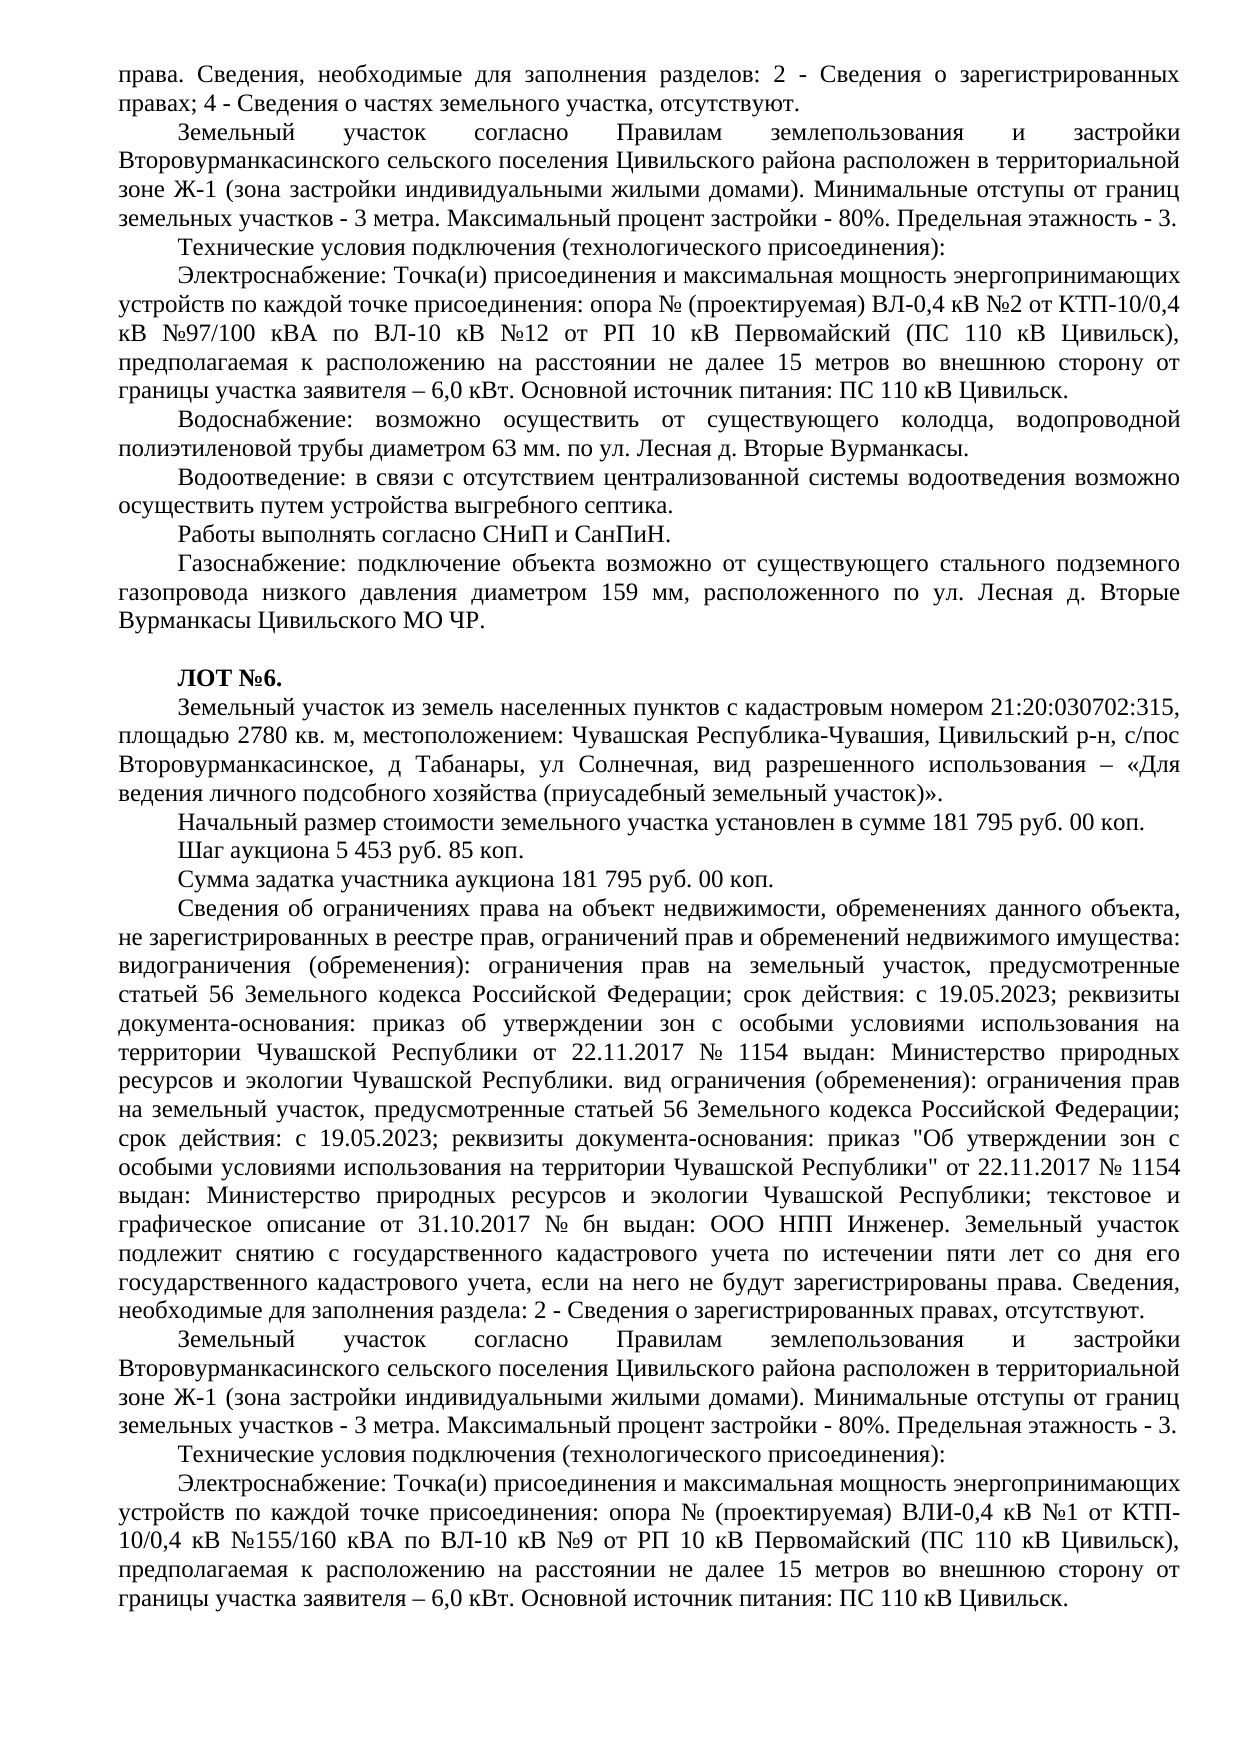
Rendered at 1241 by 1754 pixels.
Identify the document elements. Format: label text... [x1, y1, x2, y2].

text Технические условия подключения (технологического присоединения): [118, 232, 1181, 260]
text Начальный размер стоимости земельного участка установлен в сумме 181 795 руб. 00 коп. [118, 807, 1181, 835]
text Газоснабжение: подключение объекта возможно от существующего стального подземного газопровода низкого давления диаметром 159 мм, расположенного по ул. Лесная д. Вторые Вурманкасы Цивильского МО ЧР. [118, 548, 1181, 634]
text Шаг аукциона 5 453 руб. 85 коп. [118, 835, 1181, 864]
text Технические условия подключения (технологического присоединения): [118, 1439, 1181, 1468]
text Электроснабжение: Точка(и) присоединения и максимальная мощность энергопринимающих устройств по каждой точке присоединения: опора № (проектируемая) ВЛИ-0,4 кВ №1 от КТП-10/0,4 кВ №155/160 кВА по ВЛ-10 кВ №9 от РП 10 кВ Первомайский (ПС 110 кВ Цивильск), предполагаемая к расположению на расстоянии не далее 15 метров во внешнюю сторону от границы участка заявителя – 6,0 кВт. Основной источник питания: ПС 110 кВ Цивильск. [118, 1468, 1181, 1612]
text Земельный участок из земель населенных пунктов с кадастровым номером 21:20:030702:315, площадью 2780 кв. м, местоположением: Чувашская Республика-Чувашия, Цивильский р-н, с/пос Второвурманкасинское, д Табанары, ул Солнечная, вид разрешенного использования – «Для ведения личного подсобного хозяйства (приусадебный земельный участок)». [118, 692, 1181, 807]
text Работы выполнять согласно СНиП и СанПиН. [118, 519, 1181, 548]
text Земельный участок согласно Правилам землепользования и застройки Второвурманкасинского сельского поселения Цивильского района расположен в территориальной зоне Ж-1 (зона застройки индивидуальными жилыми домами). Минимальные отступы от границ земельных участков - 3 метра. Максимальный процент застройки - 80%. Предельная этажность - 3. [118, 1324, 1181, 1439]
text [118, 59, 1181, 117]
text Водоснабжение: возможно осуществить от существующего колодца, водопроводной полиэтиленовой трубы диаметром 63 мм. по ул. Лесная д. Вторые Вурманкасы. [118, 404, 1181, 462]
text Водоотведение: в связи с отсутствием централизованной системы водоотведения возможно осуществить путем устройства выгребного септика. [118, 462, 1181, 519]
text ЛОТ №6. [118, 663, 1181, 692]
text Земельный участок согласно Правилам землепользования и застройки Второвурманкасинского сельского поселения Цивильского района расположен в территориальной зоне Ж-1 (зона застройки индивидуальными жилыми домами). Минимальные отступы от границ земельных участков - 3 метра. Максимальный процент застройки - 80%. Предельная этажность - 3. [118, 117, 1181, 232]
text Сведения об ограничениях права на объект недвижимости, обременениях данного объекта, не зарегистрированных в реестре прав, ограничений прав и обременений недвижимого имущества: видограничения (обременения): ограничения прав на земельный участок, предусмотренные статьей 56 Земельного кодекса Российской Федерации; срок действия: c 19.05.2023; реквизиты документа-основания: приказ об утверждении зон с особыми условиями использования на территории Чувашской Республики от 22.11.2017 № 1154 выдан: Министерство природных ресурсов и экологии Чувашской Республики. вид ограничения (обременения): ограничения прав на земельный участок, предусмотренные статьей 56 Земельного кодекса Российской Федерации; срок действия: c 19.05.2023; реквизиты документа-основания: приказ "Об утверждении зон с особыми условиями использования на территории Чувашской Республики" от 22.11.2017 № 1154 выдан: Министерство природных ресурсов и экологии Чувашской Республики; текстовое и графическое описание от 31.10.2017 № бн выдан: ООО НПП Инженер. Земельный участок подлежит снятию с государственного кадастрового учета по истечении пяти лет со дня его государственного кадастрового учета, если на него не будут зарегистрированы права. Сведения, необходимые для заполнения разделa: 2 - Сведения о зарегистрированных правах, отсутствуют. [118, 893, 1181, 1324]
text Сумма задатка участника аукциона 181 795 руб. 00 коп. [118, 864, 1181, 893]
text Электроснабжение: Точка(и) присоединения и максимальная мощность энергопринимающих устройств по каждой точке присоединения: опора № (проектируемая) ВЛ-0,4 кВ №2 от КТП-10/0,4 кВ №97/100 кВА по ВЛ-10 кВ №12 от РП 10 кВ Первомайский (ПС 110 кВ Цивильск), предполагаемая к расположению на расстоянии не далее 15 метров во внешнюю сторону от границы участка заявителя – 6,0 кВт. Основной источник питания: ПС 110 кВ Цивильск. [118, 260, 1181, 404]
